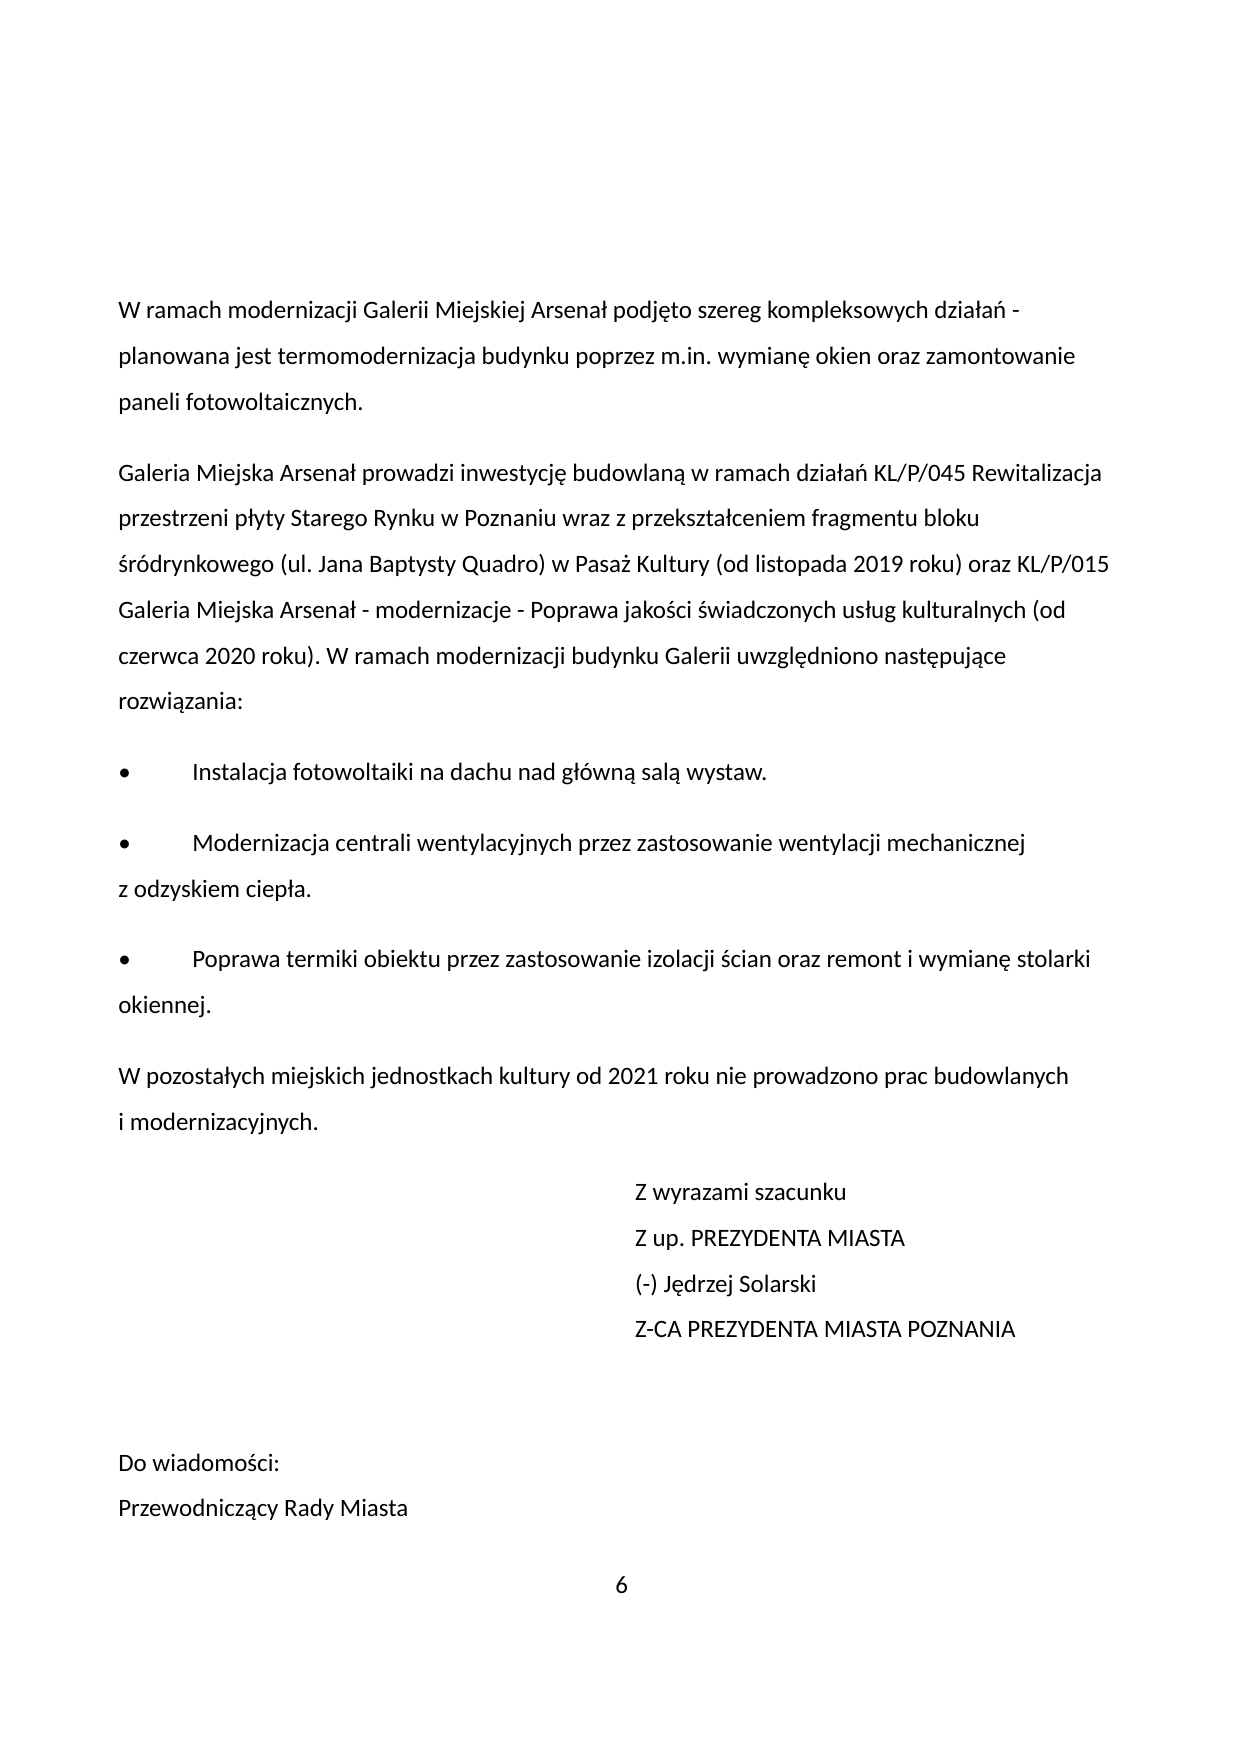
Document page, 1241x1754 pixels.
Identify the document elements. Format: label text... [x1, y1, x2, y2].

text W pozostałych miejskich jednostkach kultury od 2021 roku nie prowadzono prac budowlanych i modernizacyjnych. [118, 1060, 1125, 1136]
text • Modernizacja centrali wentylacyjnych przez zastosowanie wentylacji mechanicznej z odzyskiem ciepła. [118, 827, 1125, 903]
text Galeria Miejska Arsenał prowadzi inwestycję budowlaną w ramach działań KL/P/045 Rewitalizacja przestrzeni płyty Starego Rynku w Poznaniu wraz z przekształceniem fragmentu bloku śródrynkowego (ul. Jana Baptysty Quadro) w Pasaż Kultury (od listopada 2019 roku) oraz KL/P/015 Galeria Miejska Arsenał - modernizacje - Poprawa jakości świadczonych usług kulturalnych (od czerwca 2020 roku). W ramach modernizacji budynku Galerii uwzględniono następujące rozwiązania: [118, 457, 1125, 716]
text W ramach modernizacji Galerii Miejskiej Arsenał podjęto szereg kompleksowych działań - planowana jest termomodernizacja budynku poprzez m.in. wymianę okien oraz zamontowanie paneli fotowoltaicznych. [118, 295, 1125, 417]
text Do wiadomości: Przewodniczący Rady Miasta [118, 1447, 1125, 1523]
text • Instalacja fotowoltaiki na dachu nad główną salą wystaw. [118, 756, 1125, 787]
text Z wyrazami szacunku Z up. PREZYDENTA MIASTA (-) Jędrzej Solarski Z-CA PREZYDENTA MIASTA POZNANIA [635, 1176, 1125, 1344]
text • Poprawa termiki obiektu przez zastosowanie izolacji ścian oraz remont i wymianę stolarki okiennej. [118, 943, 1125, 1020]
